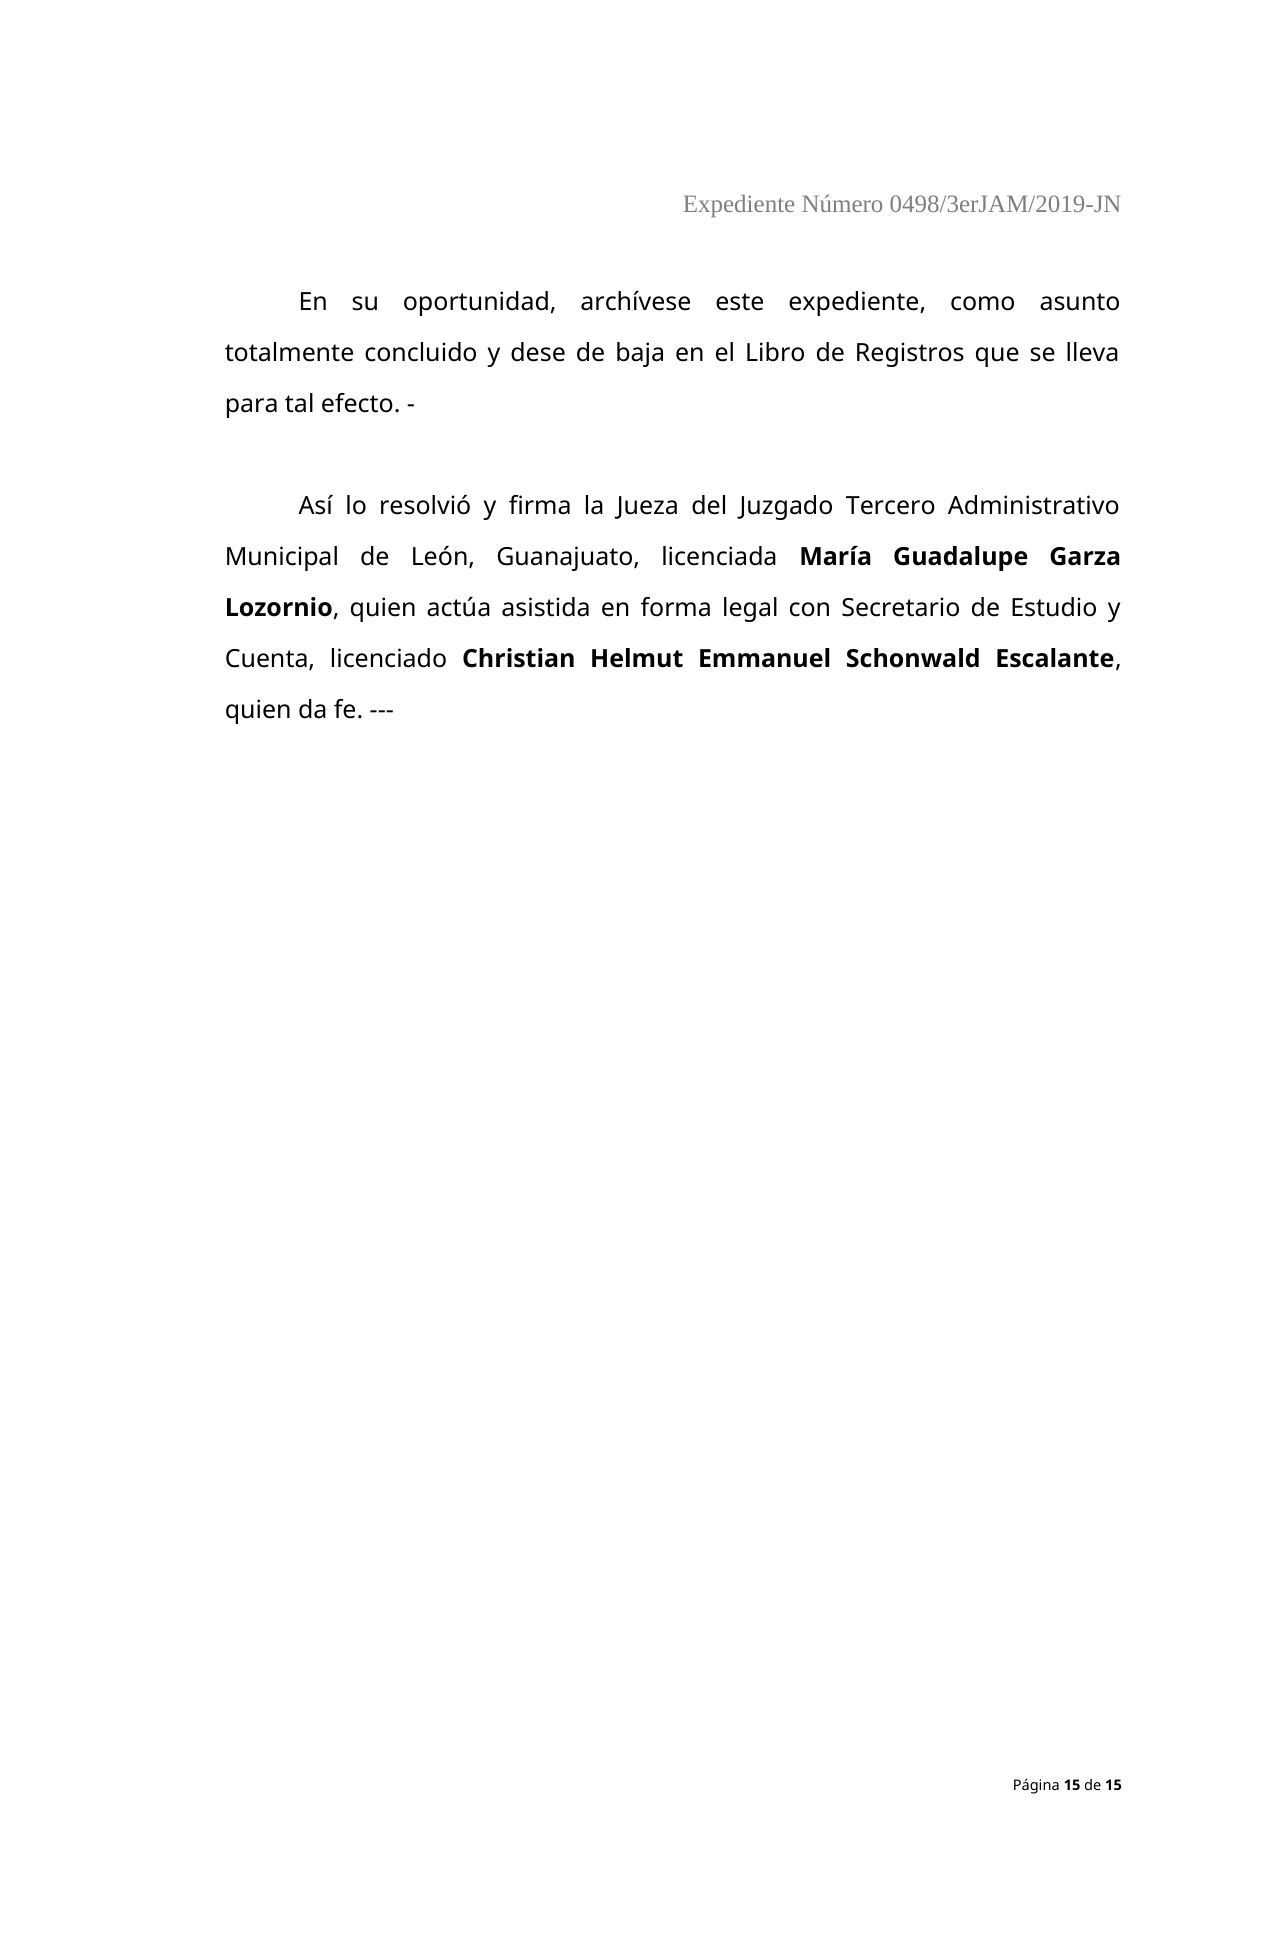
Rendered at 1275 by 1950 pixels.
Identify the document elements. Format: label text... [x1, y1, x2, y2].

text Así lo resolvió y firma la Jueza del Juzgado Tercero Administrativo Municipal de León, Guanajuato, licenciada María Guadalupe Garza Lozornio, quien actúa asistida en forma legal con Secretario de Estudio y Cuenta, licenciado Christian Helmut Emmanuel Schonwald Escalante, quien da fe. --- [224, 488, 1121, 726]
text En su oportunidad, archívese este expediente, como asunto totalmente concluido y dese de baja en el Libro de Registros que se lleva para tal efecto. - [224, 283, 1121, 420]
